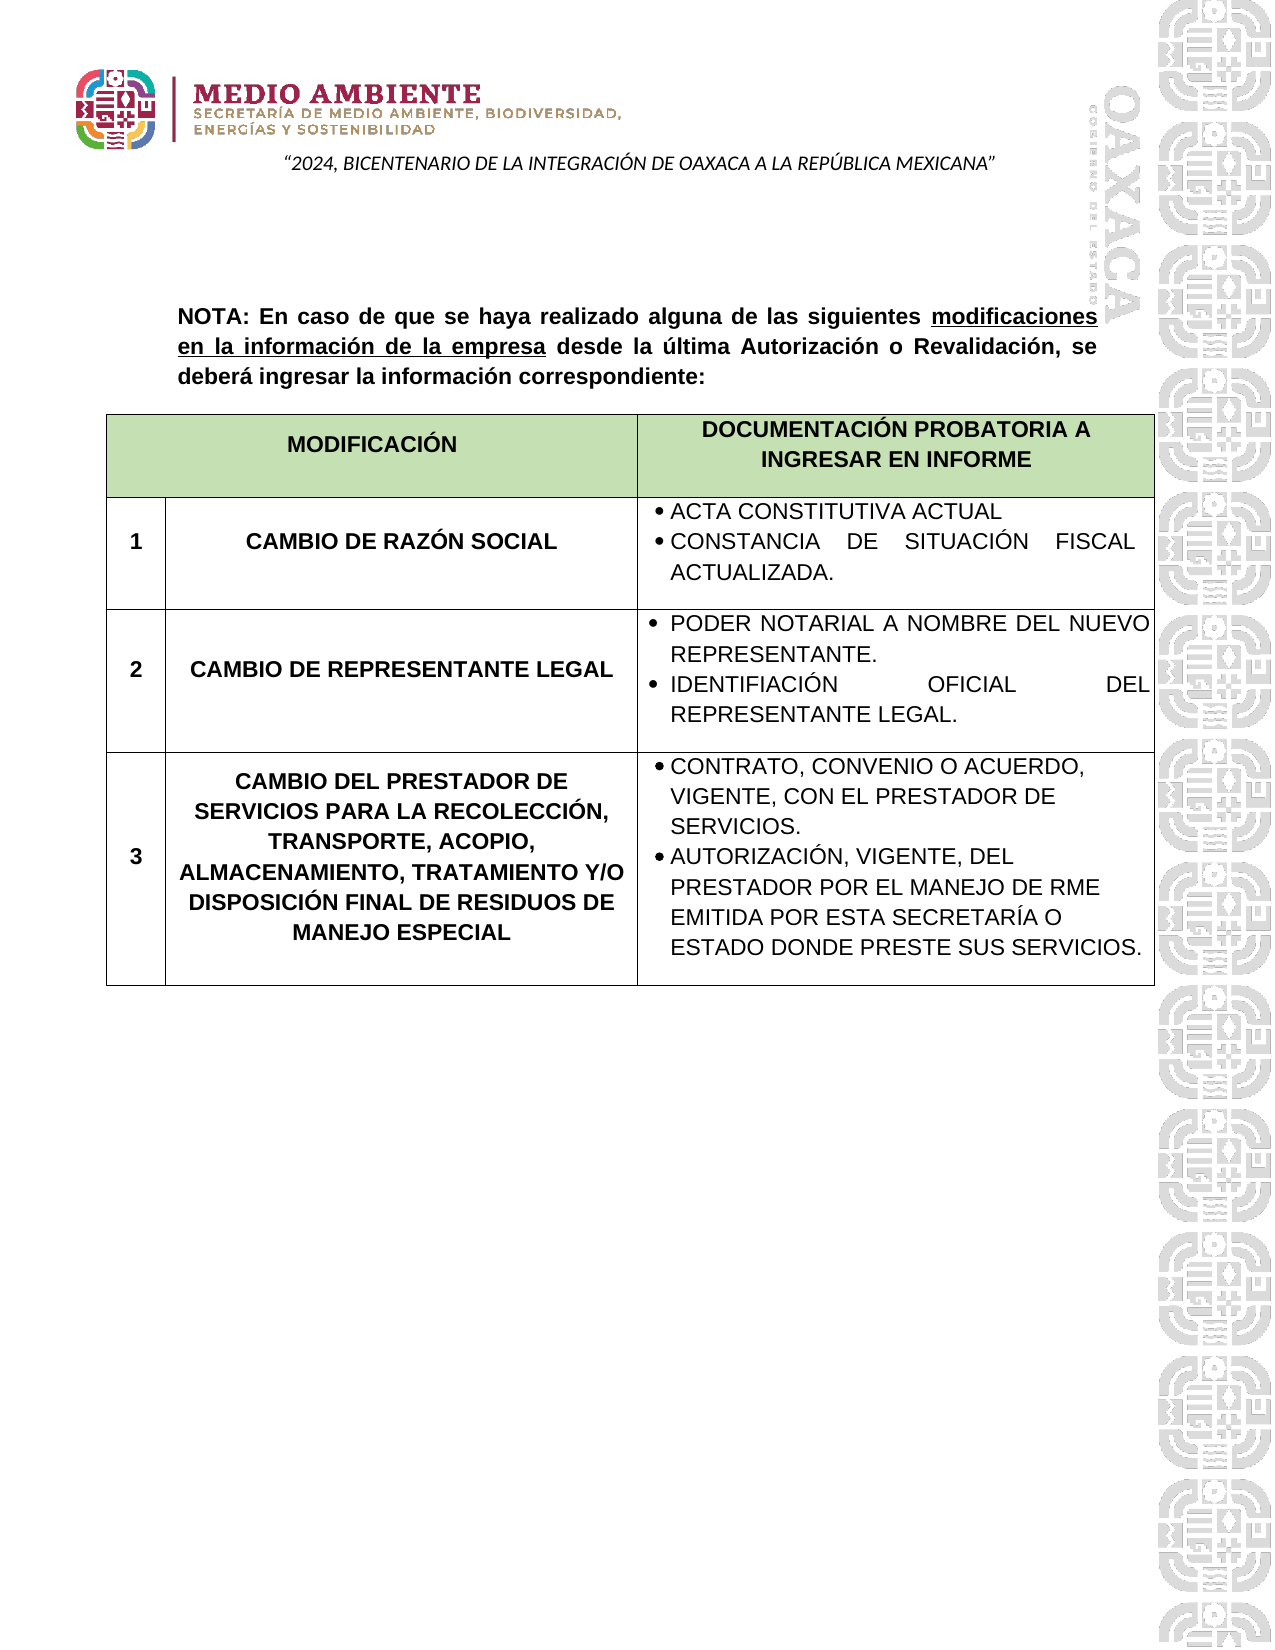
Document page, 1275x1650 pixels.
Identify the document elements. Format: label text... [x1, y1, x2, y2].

table_cell CAMBIO DE RAZÓN SOCIAL [166, 498, 637, 609]
picture [990, 0, 1275, 1649]
table_cell 1 [107, 498, 165, 609]
table_cell CAMBIO DE REPRESENTANTE LEGAL [166, 610, 637, 752]
picture [681, 158, 686, 169]
table_cell ACTA CONSTITUTIVA ACTUAL CONSTANCIA DE SITUACIÓN FISCAL ACTUALIZADA. [638, 498, 1154, 609]
table_header MODIFICACIÓN [107, 415, 637, 497]
table_cell 2 [107, 610, 165, 752]
table_header DOCUMENTACIÓN PROBATORIA A INGRESAR EN INFORME [638, 415, 1154, 497]
text NOTA: En caso de que se haya realizado alguna de las siguientes modificaciones en la información de la empresa desde la última Autorización o Revalidación, se deberá ingresar la información correspondiente: [177, 303, 1098, 390]
table_cell CONTRATO, CONVENIO O ACUERDO, VIGENTE, CON EL PRESTADOR DE SERVICIOS. AUTORIZACIÓN, VIGENTE, DEL PRESTADOR POR EL MANEJO DE RME EMITIDA POR ESTA SECRETARÍA O ESTADO DONDE PRESTE SUS SERVICIOS. [638, 753, 1154, 985]
picture [3, 2, 686, 1650]
table_cell 3 [107, 753, 165, 985]
table_cell PODER NOTARIAL A NOMBRE DEL NUEVO REPRESENTANTE. IDENTIFIACIÓN OFICIAL DEL REPRESENTANTE LEGAL. [638, 610, 1154, 752]
table_cell CAMBIO DEL PRESTADOR DE SERVICIOS PARA LA RECOLECCIÓN, TRANSPORTE, ACOPIO, ALMACENAMIENTO, TRATAMIENTO Y/O DISPOSICIÓN FINAL DE RESIDUOS DE MANEJO ESPECIAL [166, 753, 637, 985]
